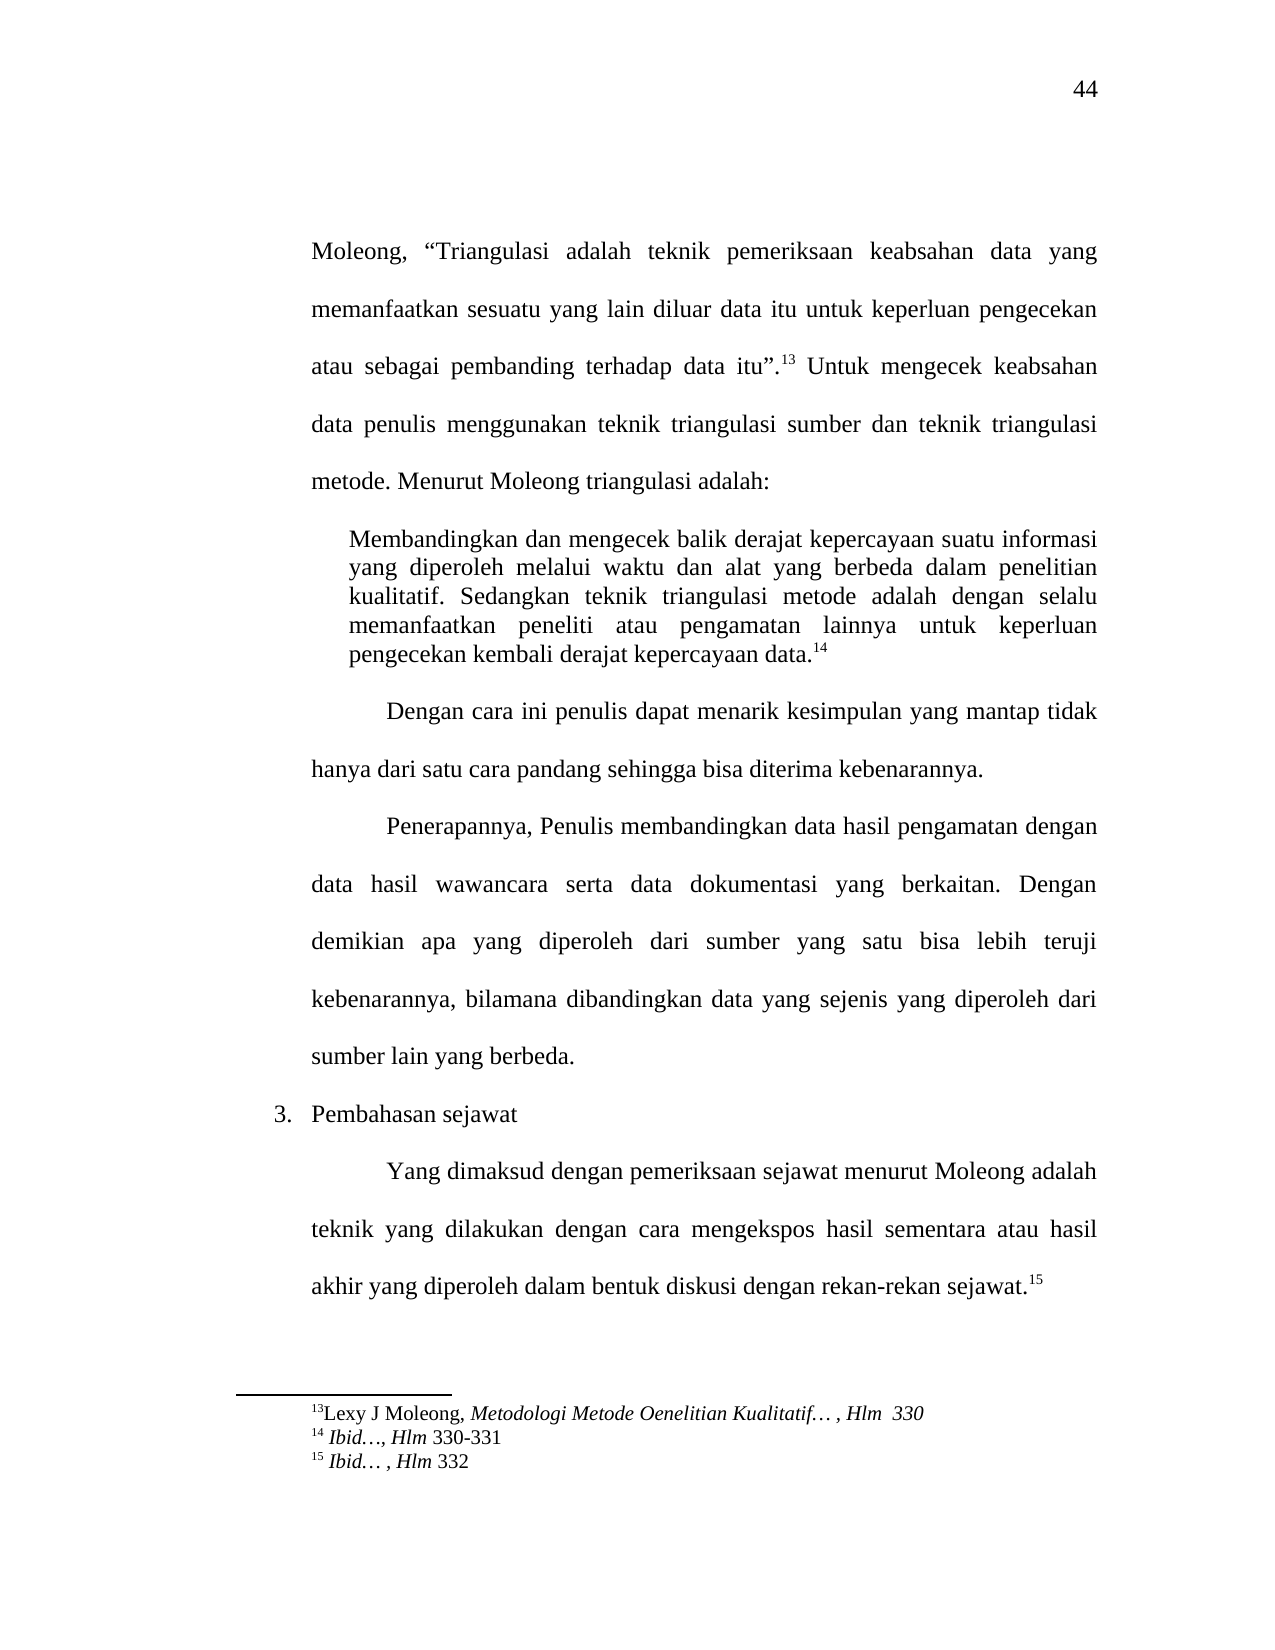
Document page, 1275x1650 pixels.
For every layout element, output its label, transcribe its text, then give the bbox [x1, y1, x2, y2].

list Pembahasan sejawat [274, 1099, 1098, 1127]
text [311, 236, 1098, 495]
text Dengan cara ini penulis dapat menarik kesimpulan yang mantap tidak hanya dari satu cara pandang sehingga bisa diterima kebenarannya. [311, 696, 1098, 782]
text Yang dimaksud dengan pemeriksaan sejawat menurut Moleong adalah teknik yang dilakukan dengan cara mengekspos hasil sementara atau hasil akhir yang diperoleh dalam bentuk diskusi dengan rekan-rekan sejawat. [311, 1156, 1098, 1300]
text Membandingkan dan mengecek balik derajat kepercayaan suatu informasi yang diperoleh melalui waktu dan alat yang berbeda dalam penelitian kualitatif. Sedangkan teknik triangulasi metode adalah dengan selalu memanfaatkan peneliti atau pengamatan lainnya untuk keperluan pengecekan kembali derajat kepercayaan data. [348, 524, 1098, 667]
text Penerapannya, Penulis membandingkan data hasil pengamatan dengan data hasil wawancara serta data dokumentasi yang berkaitan. Dengan demikian apa yang diperoleh dari sumber yang satu bisa lebih teruji kebenarannya, bilamana dibandingkan data yang sejenis yang diperoleh dari sumber lain yang berbeda. [311, 811, 1098, 1070]
